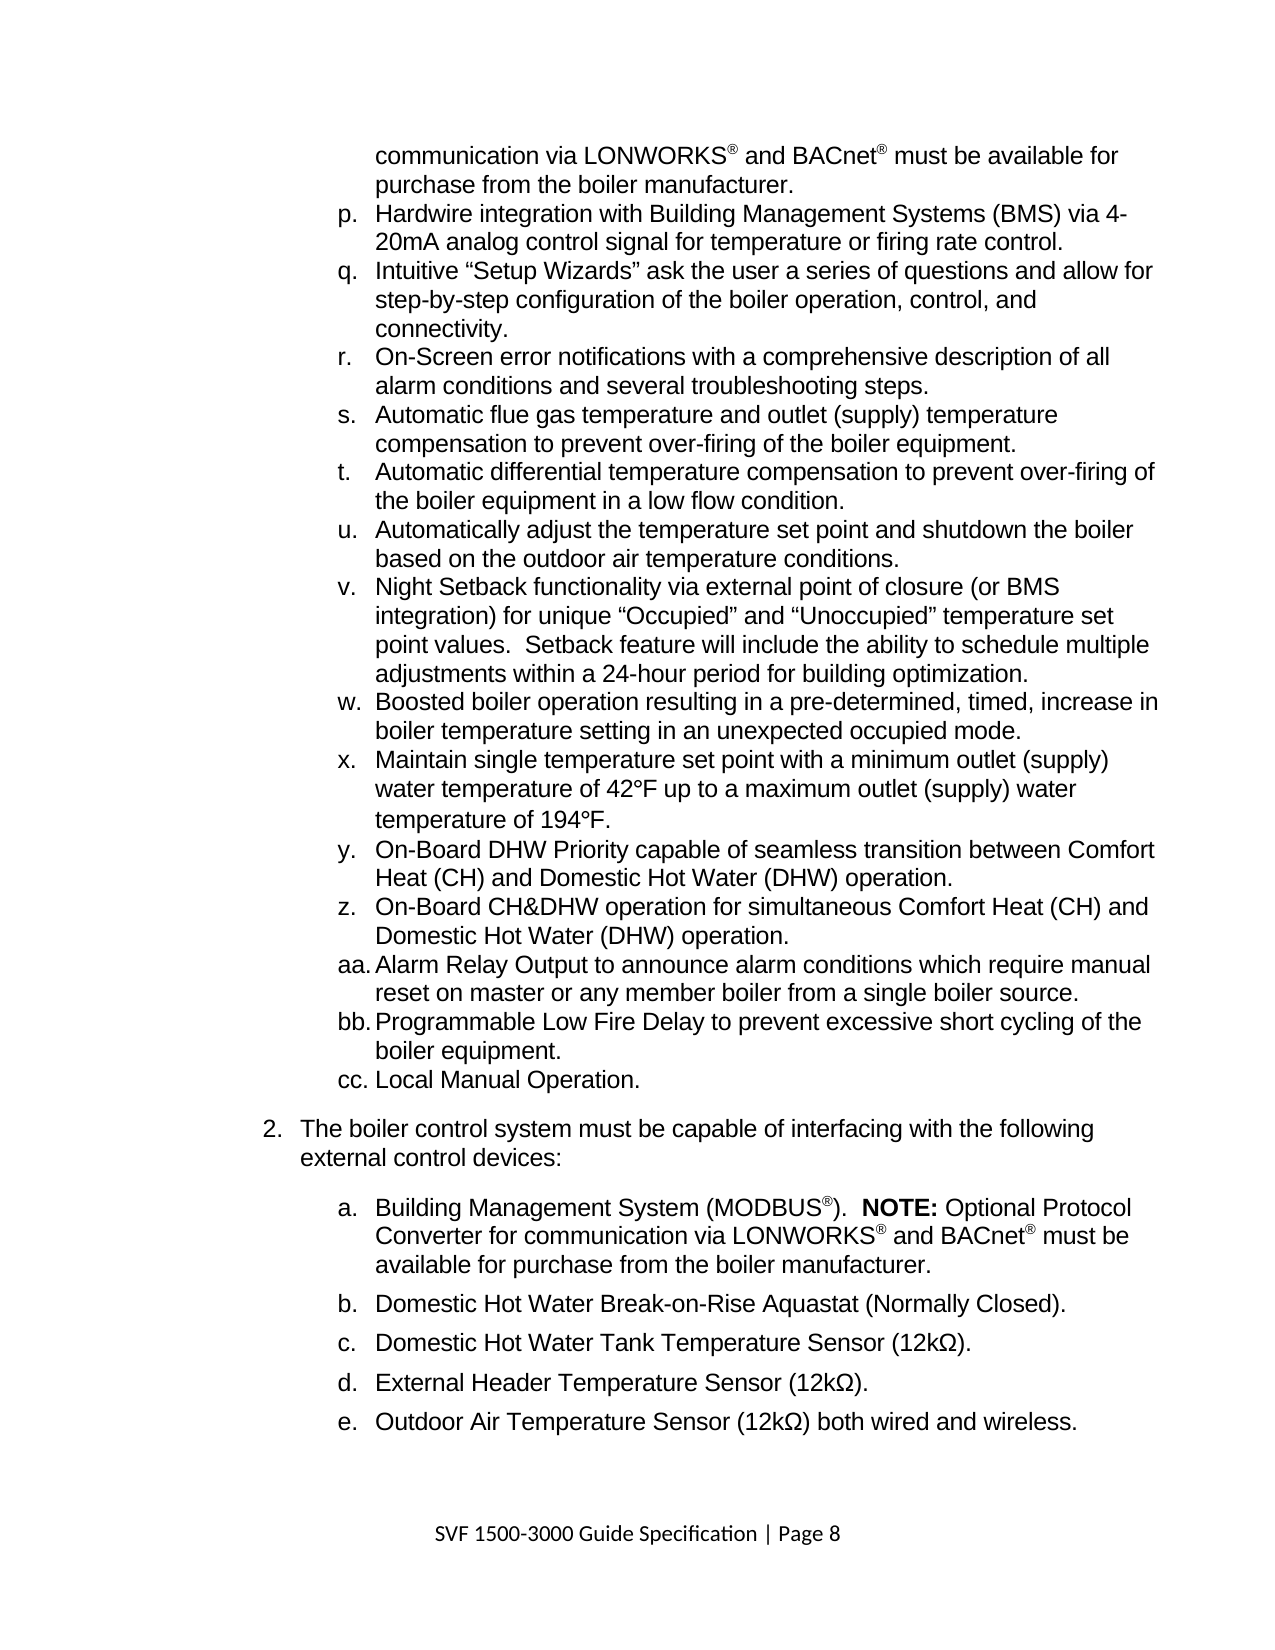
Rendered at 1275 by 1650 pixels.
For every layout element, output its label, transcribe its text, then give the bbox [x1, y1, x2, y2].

list On-Screen error notifications with a comprehensive description of all alarm conditions and several troubleshooting steps. [337, 342, 1162, 400]
list Maintain single temperature set point with a minimum outlet (supply) water temperature of 42°F up to a maximum outlet (supply) water temperature of 194°F. [337, 745, 1162, 834]
list On-Board DHW Priority capable of seamless transition between Comfort Heat (CH) and Domestic Hot Water (DHW) operation. [337, 834, 1162, 892]
list Programmable Low Fire Delay to prevent excessive short cycling of the boiler equipment. [337, 1007, 1162, 1064]
list Domestic Hot Water Tank Temperature Sensor (12kΩ). [337, 1328, 1162, 1357]
list Outdoor Air Temperature Sensor (12kΩ) both wired and wireless. [337, 1407, 1162, 1435]
list Alarm Relay Output to announce alarm conditions which require manual reset on master or any member boiler from a single boiler source. [337, 949, 1162, 1007]
list Automatically adjust the temperature set point and shutdown the boiler based on the outdoor air temperature conditions. [337, 515, 1162, 572]
list Domestic Hot Water Break-on-Rise Aquastat (Normally Closed). [337, 1289, 1162, 1318]
list Boosted boiler operation resulting in a pre-determined, timed, increase in boiler temperature setting in an unexpected occupied mode. [337, 687, 1162, 745]
list Hardwire integration with Building Management Systems (BMS) via 4-20mA analog control signal for temperature or firing rate control. [337, 198, 1162, 256]
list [337, 141, 1162, 198]
list On-Board CH&DHW operation for simultaneous Comfort Heat (CH) and Domestic Hot Water (DHW) operation. [337, 892, 1162, 949]
list Automatic differential temperature compensation to prevent over-firing of the boiler equipment in a low flow condition. [337, 457, 1162, 515]
list External Header Temperature Sensor (12kΩ). [337, 1367, 1162, 1396]
list Night Setback functionality via external point of closure (or BMS integration) for unique “Occupied” and “Unoccupied” temperature set point values. Setback feature will include the ability to schedule multiple adjustments within a 24-hour period for building optimization. [337, 572, 1162, 687]
list Automatic flue gas temperature and outlet (supply) temperature compensation to prevent over-firing of the boiler equipment. [337, 400, 1162, 457]
list Building Management System (MODBUS®). NOTE: Optional Protocol Converter for communication via LONWORKS® and BACnet® must be available for purchase from the boiler manufacturer. [337, 1192, 1162, 1279]
list The boiler control system must be capable of interfacing with the following external control devices: [262, 1114, 1162, 1172]
list Local Manual Operation. [337, 1064, 1162, 1093]
list Intuitive “Setup Wizards” ask the user a series of questions and allow for step-by-step configuration of the boiler operation, control, and connectivity. [337, 256, 1162, 342]
